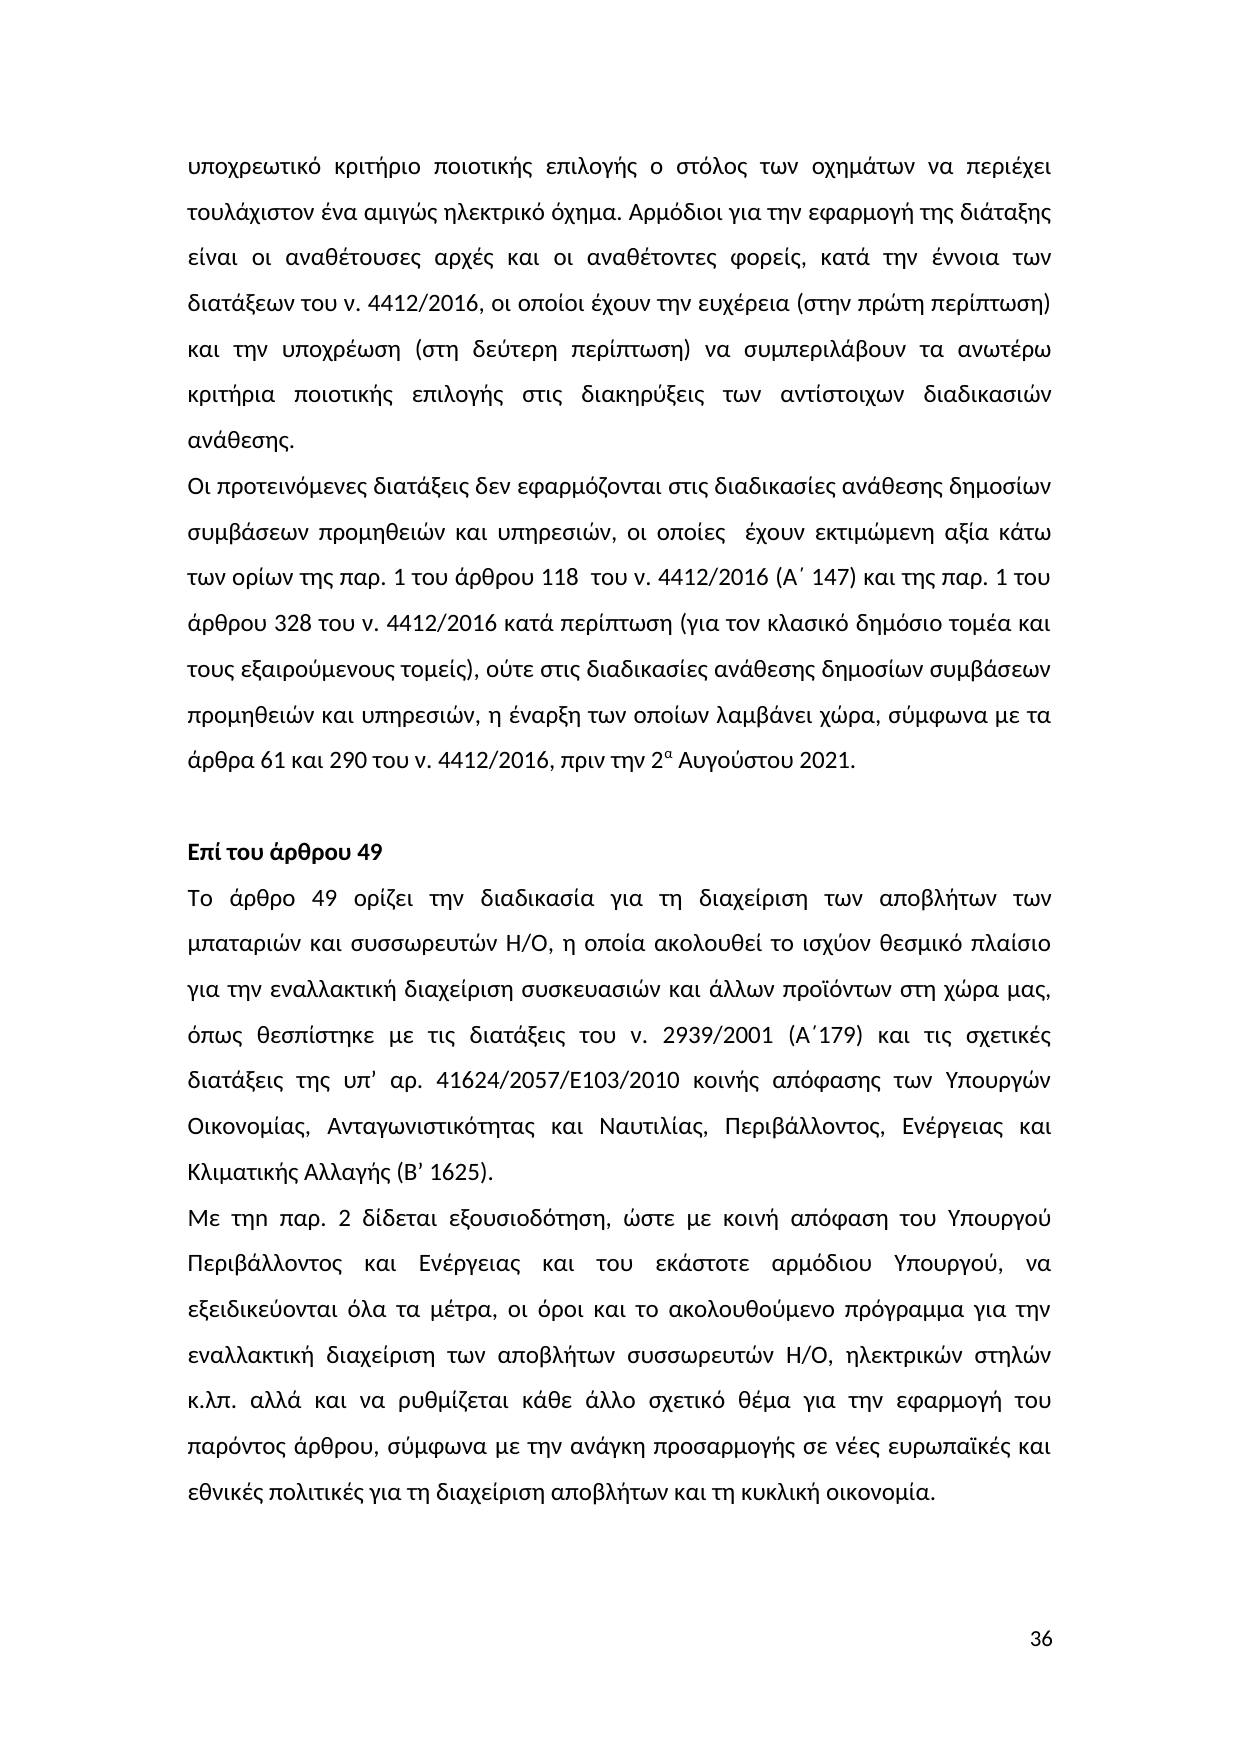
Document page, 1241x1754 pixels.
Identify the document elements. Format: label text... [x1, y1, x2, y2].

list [187, 150, 1053, 455]
list Με τηn παρ. 2 δίδεται εξουσιοδότηση, ώστε με κοινή απόφαση του Υπουργού Περιβάλλοντος και Ενέργειας και του εκάστοτε αρμόδιου Υπουργού, να εξειδικεύονται όλα τα μέτρα, οι όροι και το ακολουθούμενο πρόγραμμα για την εναλλακτική διαχείριση των αποβλήτων συσσωρευτών Η/Ο, ηλεκτρικών στηλών κ.λπ. αλλά και να ρυθμίζεται κάθε άλλο σχετικό θέμα για την εφαρμογή του παρόντος άρθρου, σύμφωνα με την ανάγκη προσαρμογής σε νέες ευρωπαϊκές και εθνικές πολιτικές για τη διαχείριση αποβλήτων και τη κυκλική οικονομία. [187, 1202, 1053, 1507]
list Το άρθρο 49 ορίζει την διαδικασία για τη διαχείριση των αποβλήτων των μπαταριών και συσσωρευτών Η/Ο, η οποία ακολουθεί το ισχύον θεσμικό πλαίσιο για την εναλλακτική διαχείριση συσκευασιών και άλλων προϊόντων στη χώρα μας, όπως θεσπίστηκε με τις διατάξεις του ν. 2939/2001 (Α΄179) και τις σχετικές διατάξεις της υπ’ αρ. 41624/2057/Ε103/2010 κοινής απόφασης των Υπουργών Οικονομίας, Ανταγωνιστικότητας και Ναυτιλίας, Περιβάλλοντος, Ενέργειας και Κλιματικής Αλλαγής (Β’ 1625). [187, 882, 1053, 1187]
subtitle Επί του άρθρου 49 [187, 836, 1053, 866]
list Οι προτεινόμενες διατάξεις δεν εφαρμόζονται στις διαδικασίες ανάθεσης δημοσίων συμβάσεων προμηθειών και υπηρεσιών, οι οποίες έχουν εκτιμώμενη αξία κάτω των ορίων της παρ. 1 του άρθρου 118 του ν. 4412/2016 (Α΄ 147) και της παρ. 1 του άρθρου 328 του ν. 4412/2016 κατά περίπτωση (για τον κλασικό δημόσιο τομέα και τους εξαιρούμενους τομείς), ούτε στις διαδικασίες ανάθεσης δημοσίων συμβάσεων προμηθειών και υπηρεσιών, η έναρξη των οποίων λαμβάνει χώρα, σύμφωνα με τα άρθρα 61 και 290 του ν. 4412/2016, πριν την 2α Αυγούστου 2021. [187, 470, 1053, 775]
